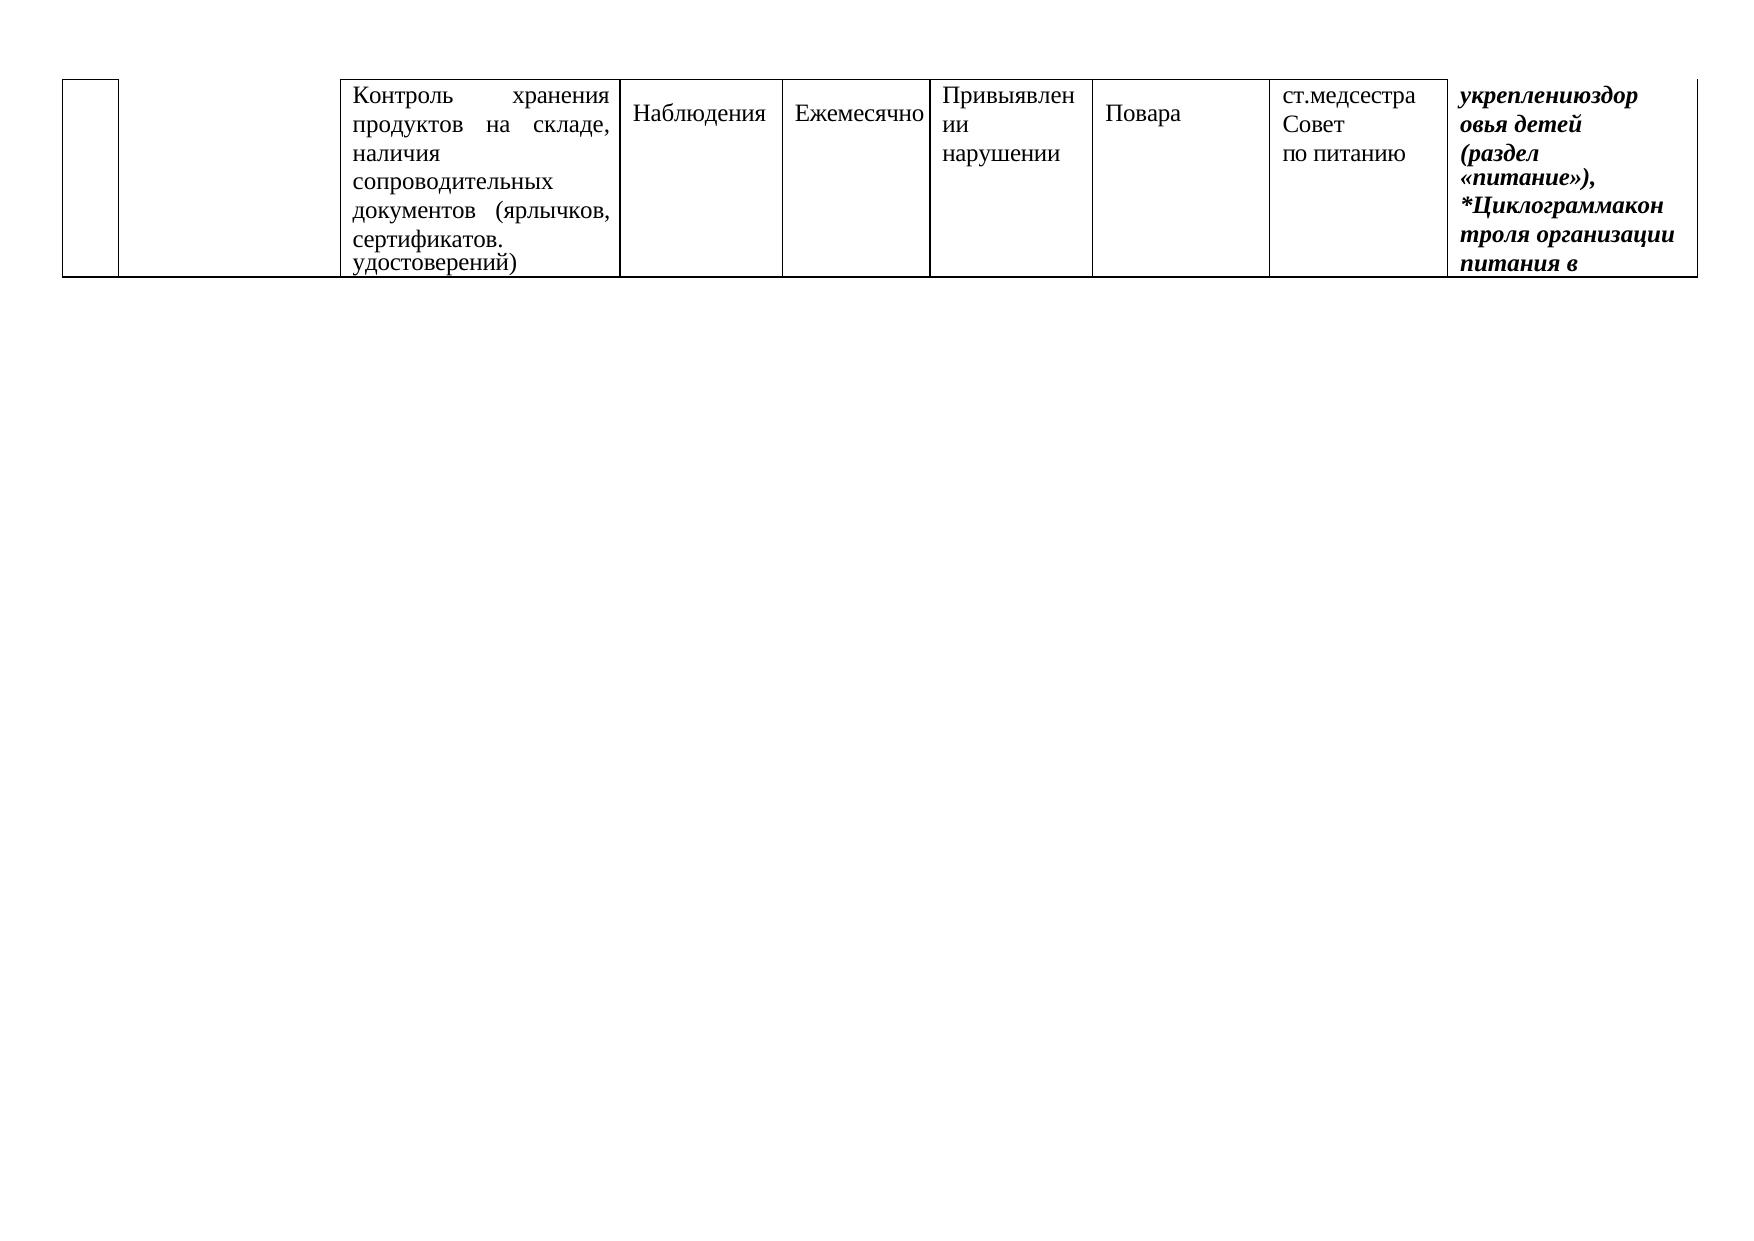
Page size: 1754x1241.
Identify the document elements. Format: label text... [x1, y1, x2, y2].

table_header Контроль хранения продуктов на складе, наличия сопроводительных документов (ярлычков, сертификатов. удостоверений) [341, 80, 619, 276]
table_header [119, 79, 340, 276]
table_header Наблюдения [621, 80, 782, 276]
table_header Ежемесячно [783, 80, 929, 276]
table_header ст.медсестра Совет по питанию [1270, 80, 1447, 276]
table_header укреплениюздоровья детей (раздел «питание»), *Циклограммаконтроля организации питания в [1448, 79, 1697, 276]
table_header Привыявлении нарушении [931, 80, 1092, 276]
table_header Повара [1093, 80, 1269, 276]
table_header [63, 80, 118, 276]
